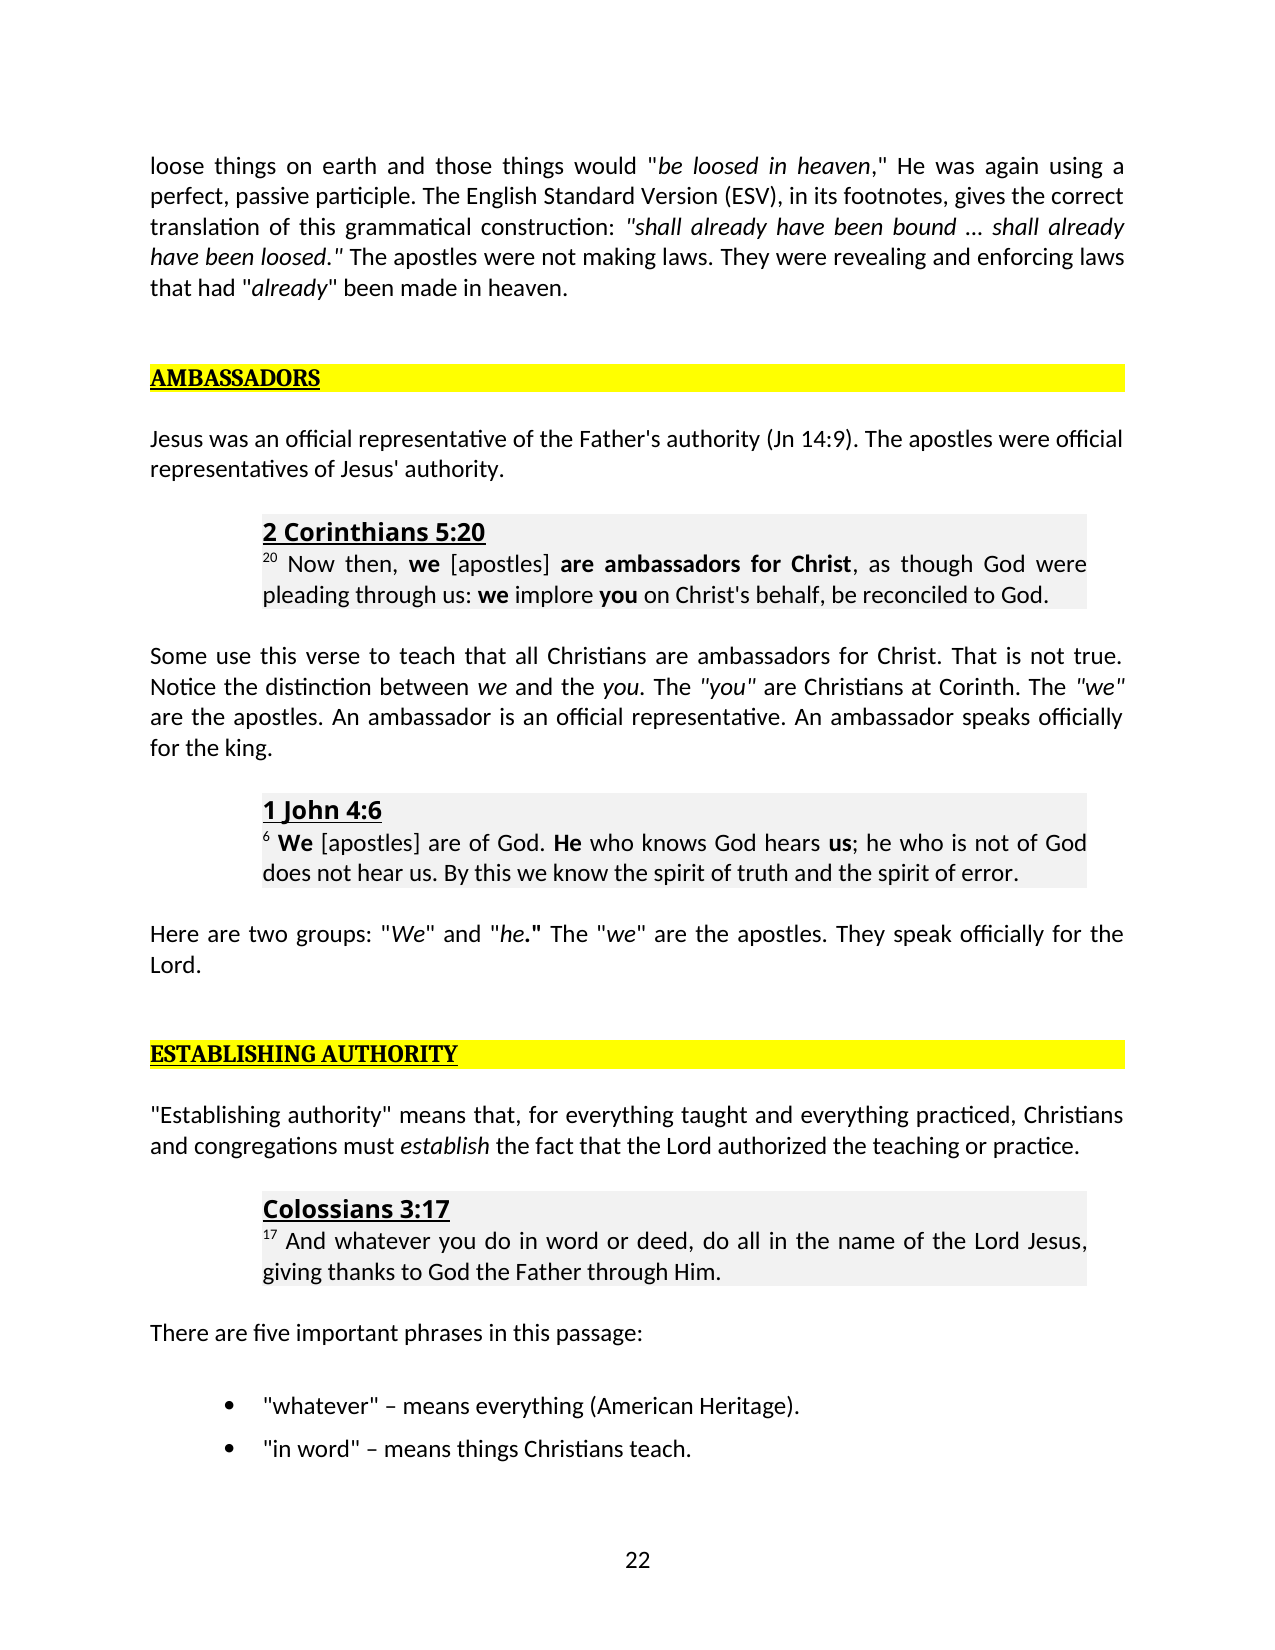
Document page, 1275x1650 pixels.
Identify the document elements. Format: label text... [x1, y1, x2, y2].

text Jesus was an official representative of the Father's authority (Jn 14:9). The apostles were official representatives of Jesus' authority. [150, 423, 1125, 484]
text Here are two groups: "We" and "he." The "we" are the apostles. They speak officially for the Lord. [150, 918, 1125, 979]
text 17 And whatever you do in word or deed, do all in the name of the Lord Jesus, giving thanks to God the Father through Him. [262, 1225, 1087, 1286]
text 1 John 4:6 [262, 793, 1087, 827]
text Colossians 3:17 [262, 1191, 1087, 1225]
text Some use this verse to teach that all Christians are ambassadors for Christ. That is not true. Notice the distinction between we and the you. The "you" are Christians at Corinth. The "we" are the apostles. An ambassador is an official representative. An ambassador speaks officially for the king. [150, 640, 1125, 762]
subtitle AMBASSADORS [150, 364, 1125, 392]
list "whatever" – means everything (American Heritage). [225, 1390, 1125, 1421]
text 20 Now then, we [apostles] are ambassadors for Christ, as though God were pleading through us: we implore you on Christ's behalf, be reconciled to God. [262, 548, 1087, 609]
list "in word" – means things Christians teach. [225, 1433, 1125, 1464]
text 2 Corinthians 5:20 [262, 514, 1087, 548]
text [150, 150, 1125, 303]
text 6 We [apostles] are of God. He who knows God hears us; he who is not of God does not hear us. By this we know the spirit of truth and the spirit of error. [262, 827, 1087, 888]
subtitle ESTABLISHING AUTHORITY [150, 1040, 1125, 1069]
text "Establishing authority" means that, for everything taught and everything practiced, Christians and congregations must establish the fact that the Lord authorized the teaching or practice. [150, 1100, 1125, 1161]
text There are five important phrases in this passage: [150, 1317, 1125, 1347]
